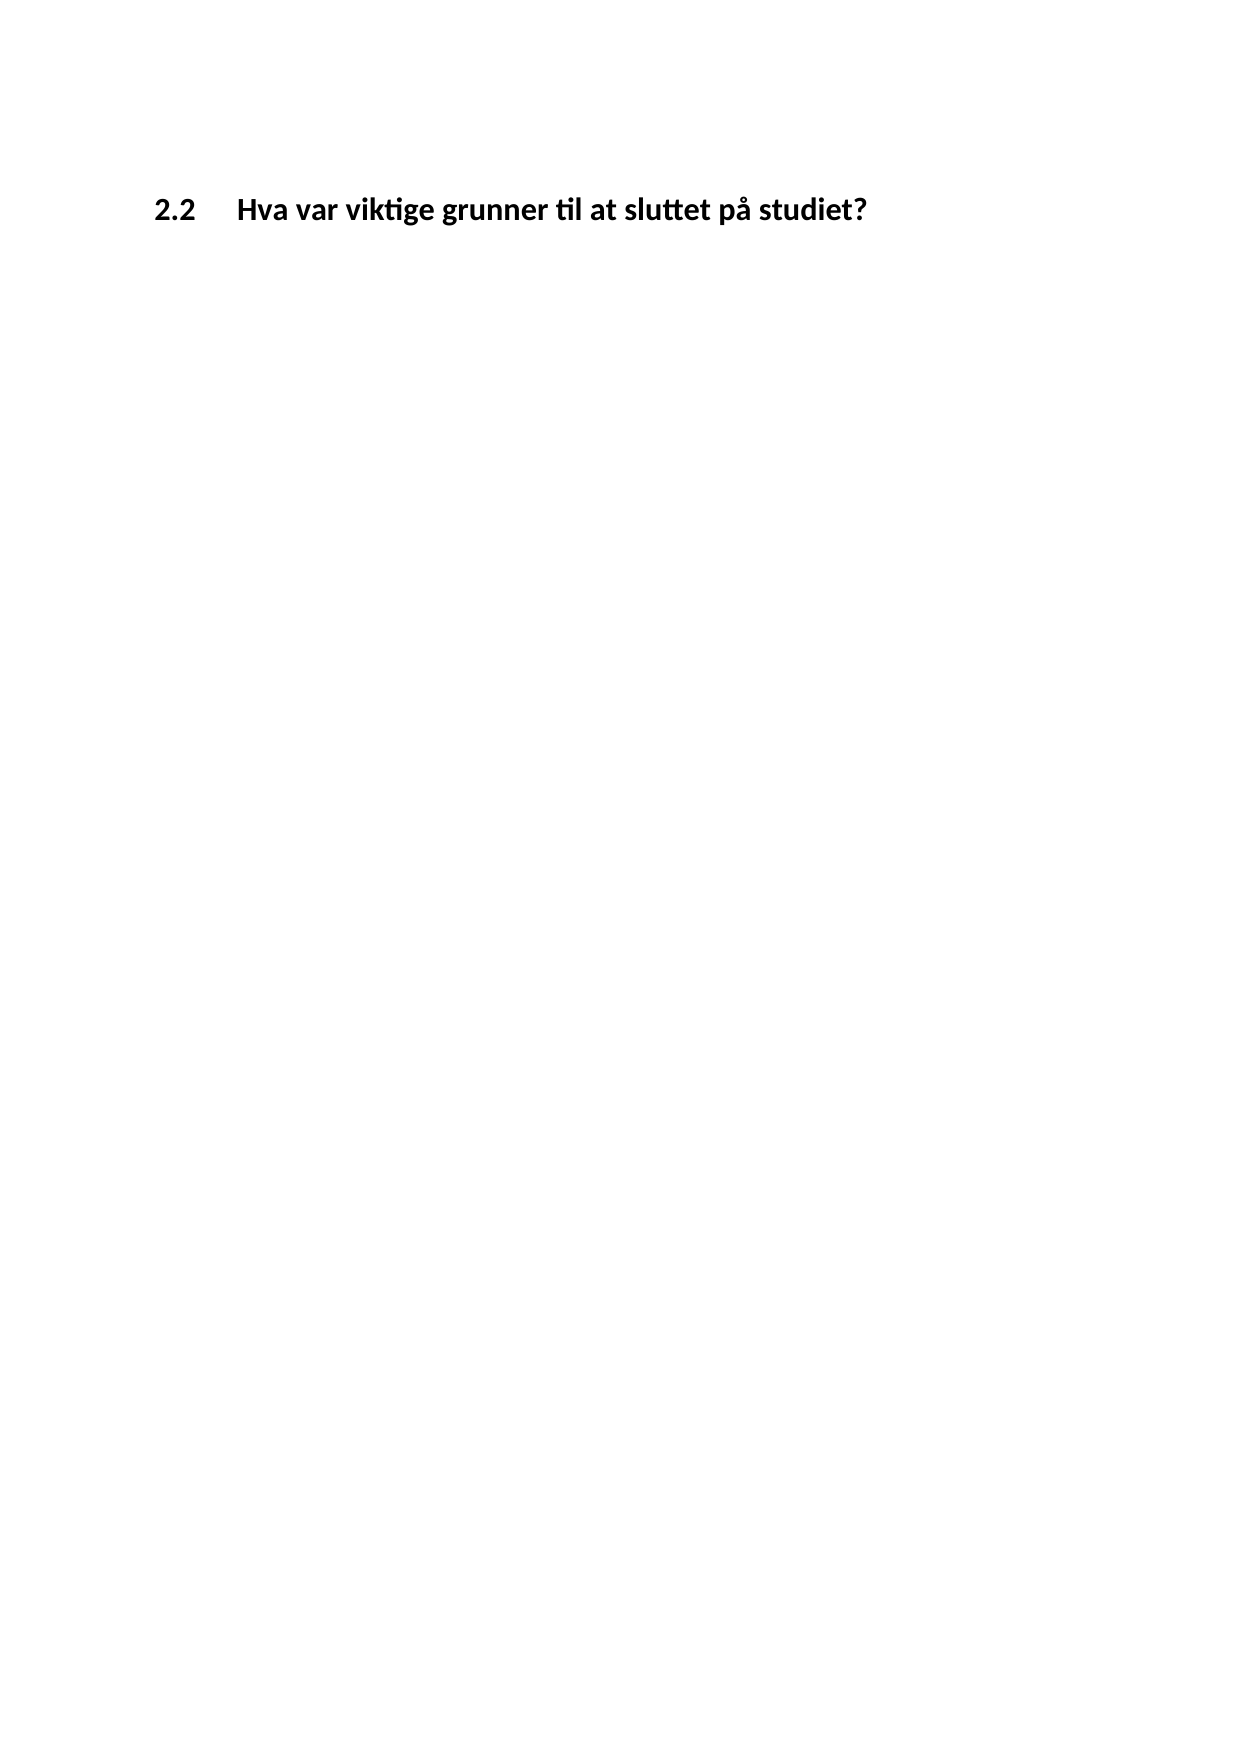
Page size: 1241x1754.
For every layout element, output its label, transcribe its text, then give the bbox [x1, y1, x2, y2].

subtitle Hva var viktige grunner til at sluttet på studiet? [154, 189, 998, 228]
